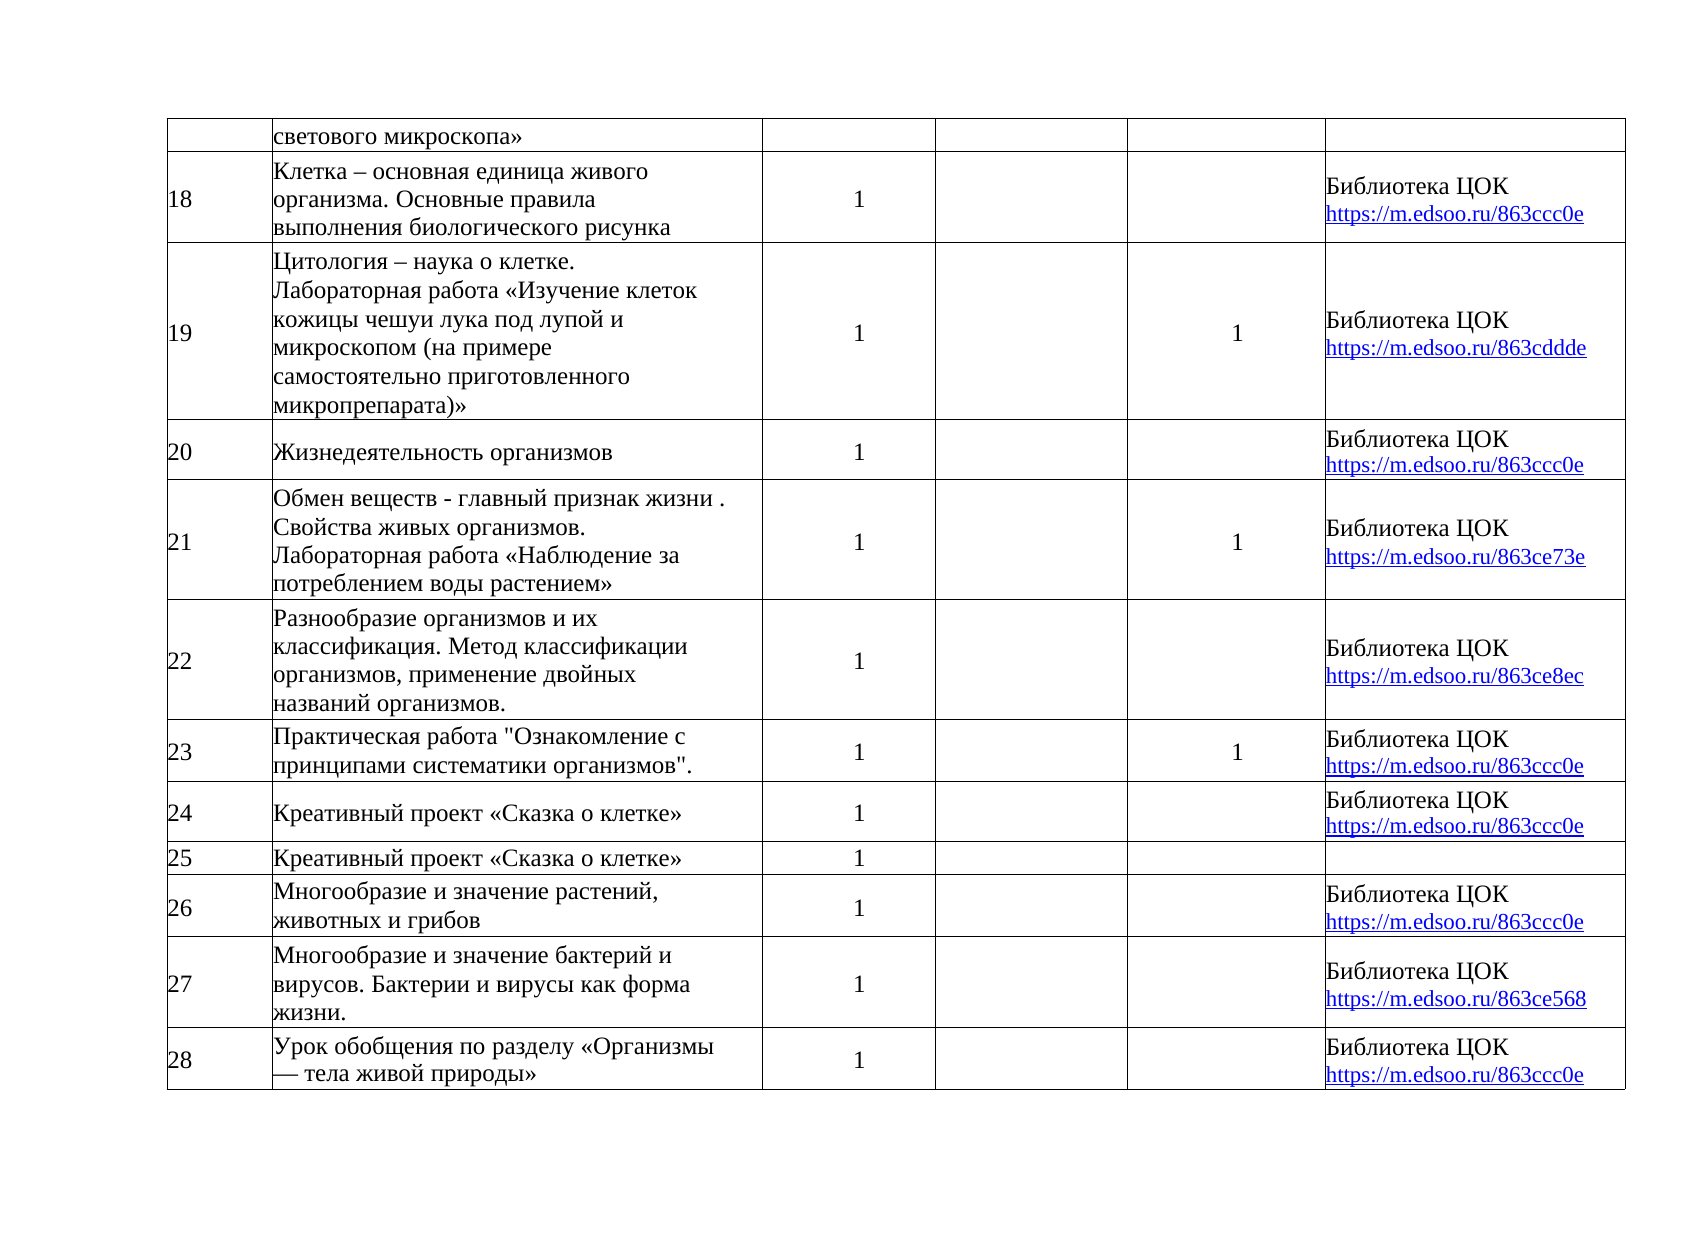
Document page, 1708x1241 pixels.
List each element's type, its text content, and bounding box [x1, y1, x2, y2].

table_cell Библиотека ЦОК https://m.edsoo.ru/863ccc0e [1326, 152, 1625, 242]
table_header [168, 119, 272, 151]
table_cell 26 [168, 875, 272, 936]
table_cell Многообразие и значение бактерий и вирусов. Бактерии и вирусы как форма жизни. [273, 937, 762, 1027]
table_cell 23 [168, 720, 272, 781]
table_cell Креативный проект «Сказка о клетке» [273, 782, 762, 841]
table_cell Библиотека ЦОК https://m.edsoo.ru/863ccc0e [1326, 1028, 1625, 1089]
table_cell 20 [168, 420, 272, 479]
table_cell 1 [763, 875, 935, 936]
table_cell Библиотека ЦОК https://m.edsoo.ru/863ce568 [1326, 937, 1625, 1027]
table_cell 1 [763, 600, 935, 719]
table_cell Жизнедеятельность организмов [273, 420, 762, 479]
table_cell 28 [168, 1028, 272, 1089]
table_cell [1128, 782, 1325, 841]
table_cell 19 [168, 243, 272, 419]
table_cell Урок обобщения по разделу «Организмы — тела живой природы» [273, 1028, 762, 1089]
table_cell Практическая работа "Ознакомление с принципами систематики организмов". [273, 720, 762, 781]
table_cell [936, 600, 1127, 719]
table_header [1326, 119, 1625, 151]
table_cell Библиотека ЦОК https://m.edsoo.ru/863ccc0e [1326, 782, 1625, 841]
table_header [936, 119, 1127, 151]
table_cell [936, 782, 1127, 841]
table_cell [1128, 152, 1325, 242]
table_cell 27 [168, 937, 272, 1027]
table_cell 1 [763, 720, 935, 781]
table_cell [936, 842, 1127, 874]
table_header [1128, 119, 1325, 151]
table_cell Библиотека ЦОК https://m.edsoo.ru/863ccc0e [1326, 720, 1625, 781]
table_cell 1 [763, 1028, 935, 1089]
table_cell [936, 243, 1127, 419]
table_cell [1326, 842, 1625, 874]
table_cell [936, 720, 1127, 781]
table_cell 18 [168, 152, 272, 242]
table_cell 1 [1128, 480, 1325, 599]
table_header светового микроскопа» [273, 119, 762, 151]
table_cell 1 [763, 480, 935, 599]
table_cell [1128, 600, 1325, 719]
table_cell 1 [763, 243, 935, 419]
table_cell Цитология – наука о клетке. Лабораторная работа «Изучение клеток кожицы чешуи лука под лупой и микроскопом (на примере самостоятельно приготовленного микропрепарата)» [273, 243, 762, 419]
table_cell Библиотека ЦОК https://m.edsoo.ru/863ccc0e [1326, 420, 1625, 479]
table_cell [936, 480, 1127, 599]
table_cell 21 [168, 480, 272, 599]
table_cell 1 [763, 842, 935, 874]
table_cell [1128, 1028, 1325, 1089]
table_cell Библиотека ЦОК https://m.edsoo.ru/863ce73e [1326, 480, 1625, 599]
table_cell Многообразие и значение растений, животных и грибов [273, 875, 762, 936]
table_cell 1 [763, 420, 935, 479]
table_cell 1 [763, 152, 935, 242]
table_cell 22 [168, 600, 272, 719]
table_cell Разнообразие организмов и их классификация. Метод классификации организмов, применение двойных названий организмов. [273, 600, 762, 719]
table_cell Креативный проект «Сказка о клетке» [273, 842, 762, 874]
table_cell [936, 152, 1127, 242]
table_cell [936, 875, 1127, 936]
table_cell 25 [168, 842, 272, 874]
table_cell [936, 420, 1127, 479]
table_cell [1128, 842, 1325, 874]
table_cell 1 [763, 937, 935, 1027]
table_cell Библиотека ЦОК https://m.edsoo.ru/863ccc0e [1326, 875, 1625, 936]
table_cell [1128, 875, 1325, 936]
table_cell 1 [1128, 243, 1325, 419]
table_cell 1 [763, 782, 935, 841]
table_cell Библиотека ЦОК https://m.edsoo.ru/863ce8ec [1326, 600, 1625, 719]
table_cell [1128, 937, 1325, 1027]
table_cell 1 [1128, 720, 1325, 781]
table_cell [936, 937, 1127, 1027]
table_cell Клетка – основная единица живого организма. Основные правила выполнения биологического рисунка [273, 152, 762, 242]
table_cell Обмен веществ - главный признак жизни . Свойства живых организмов. Лабораторная работа «Наблюдение за потреблением воды растением» [273, 480, 762, 599]
table_header [763, 119, 935, 151]
table_cell [936, 1028, 1127, 1089]
table_cell 24 [168, 782, 272, 841]
table_cell [1128, 420, 1325, 479]
table_cell Библиотека ЦОК https://m.edsoo.ru/863cddde [1326, 243, 1625, 419]
